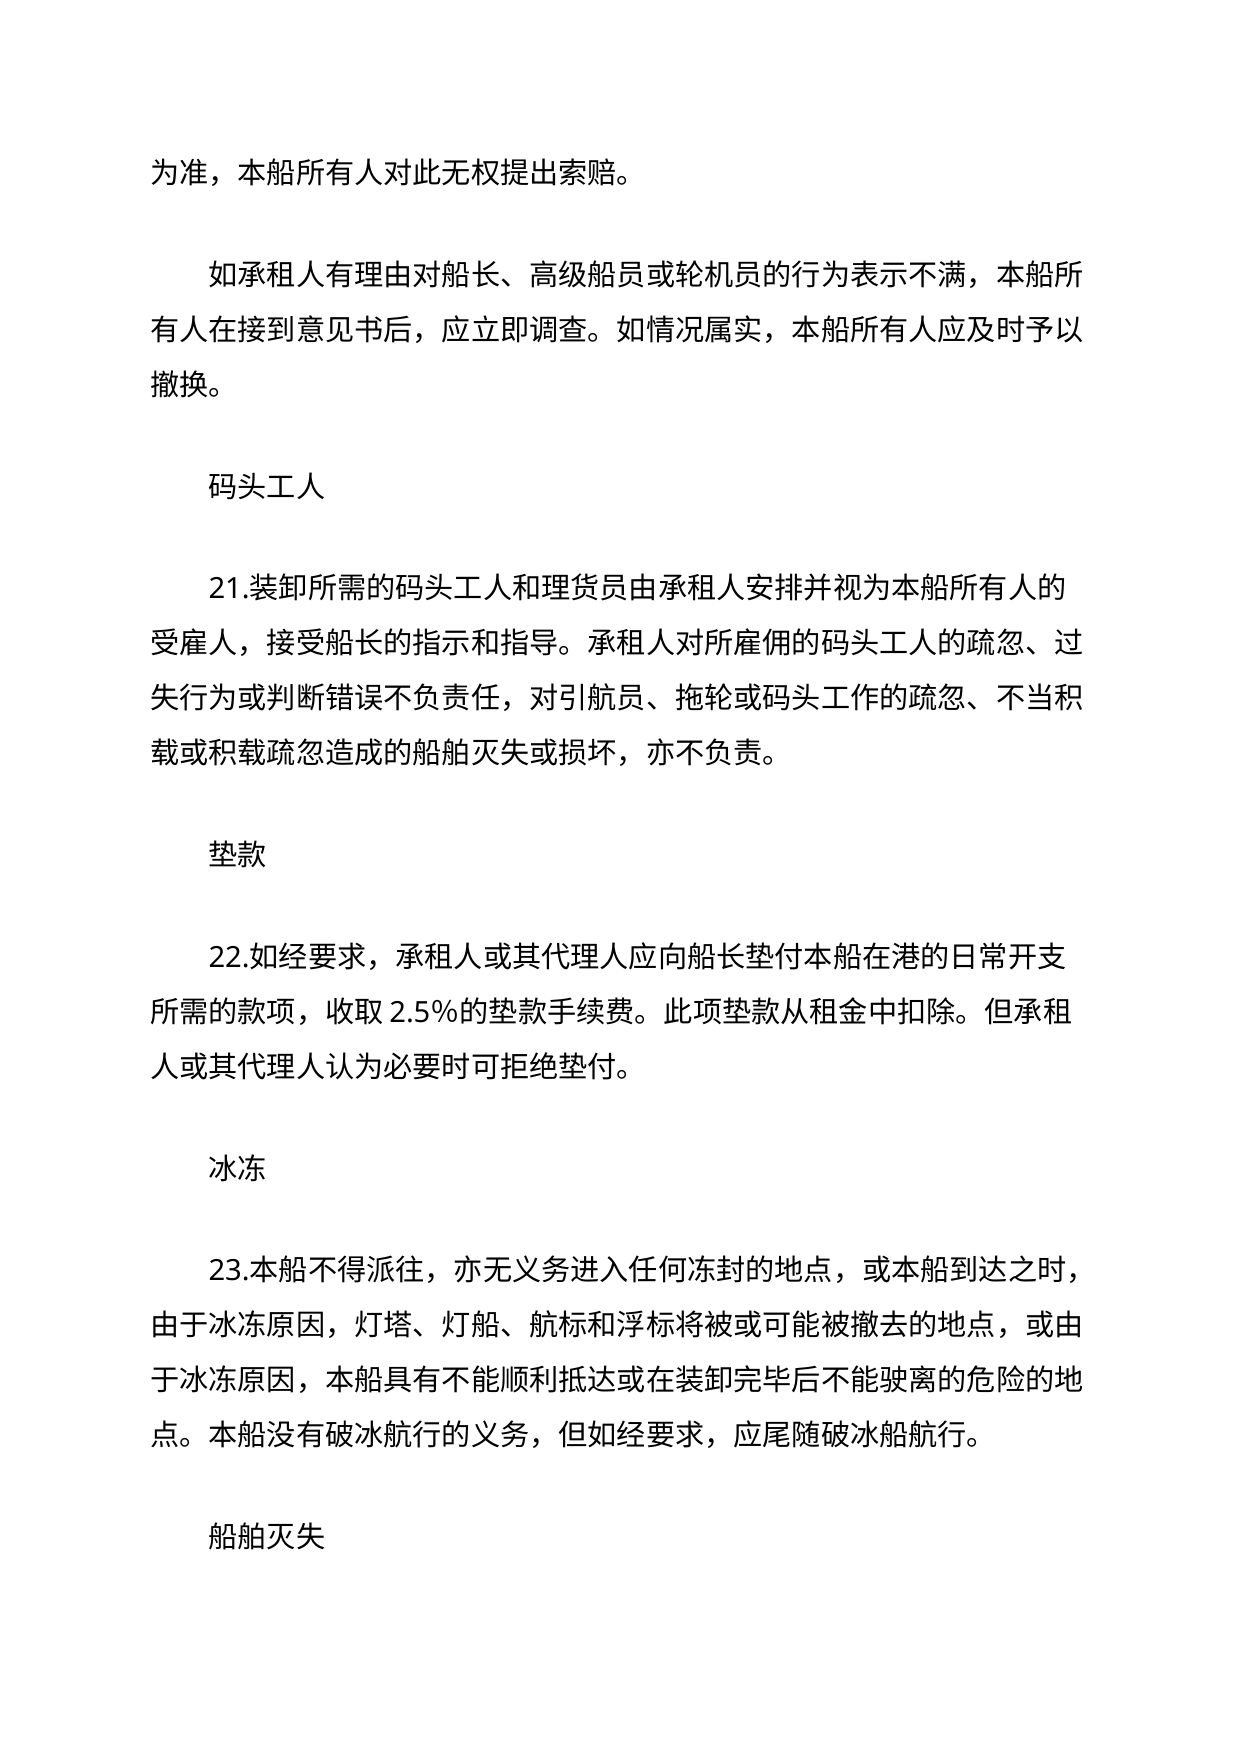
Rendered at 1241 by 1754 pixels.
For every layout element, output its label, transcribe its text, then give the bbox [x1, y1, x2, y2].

text 21.装卸所需的码头工人和理货员由承租人安排并视为本船所有人的受雇人，接受船长的指示和指导。承租人对所雇佣的码头工人的疏忽、过失行为或判断错误不负责任，对引航员、拖轮或码头工作的疏忽、不当积载或积载疏忽造成的船舶灭失或损坏，亦不负责。 [150, 565, 1090, 772]
text 冰冻 [150, 1145, 1090, 1187]
text 如承租人有理由对船长、高级船员或轮机员的行为表示不满，本船所有人在接到意见书后，应立即调查。如情况属实，本船所有人应及时予以撤换。 [150, 252, 1090, 404]
text 码头工人 [150, 463, 1090, 506]
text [150, 150, 1090, 192]
text 22.如经要求，承租人或其代理人应向船长垫付本船在港的日常开支所需的款项，收取2.5％的垫款手续费。此项垫款从租金中扣除。但承租人或其代理人认为必要时可拒绝垫付。 [150, 933, 1090, 1086]
text 垫款 [150, 832, 1090, 874]
text 23.本船不得派往，亦无义务进入任何冻封的地点，或本船到达之时，由于冰冻原因，灯塔、灯船、航标和浮标将被或可能被撤去的地点，或由于冰冻原因，本船具有不能顺利抵达或在装卸完毕后不能驶离的危险的地点。本船没有破冰航行的义务，但如经要求，应尾随破冰船航行。 [150, 1247, 1090, 1454]
text 船舶灭失 [150, 1513, 1090, 1556]
